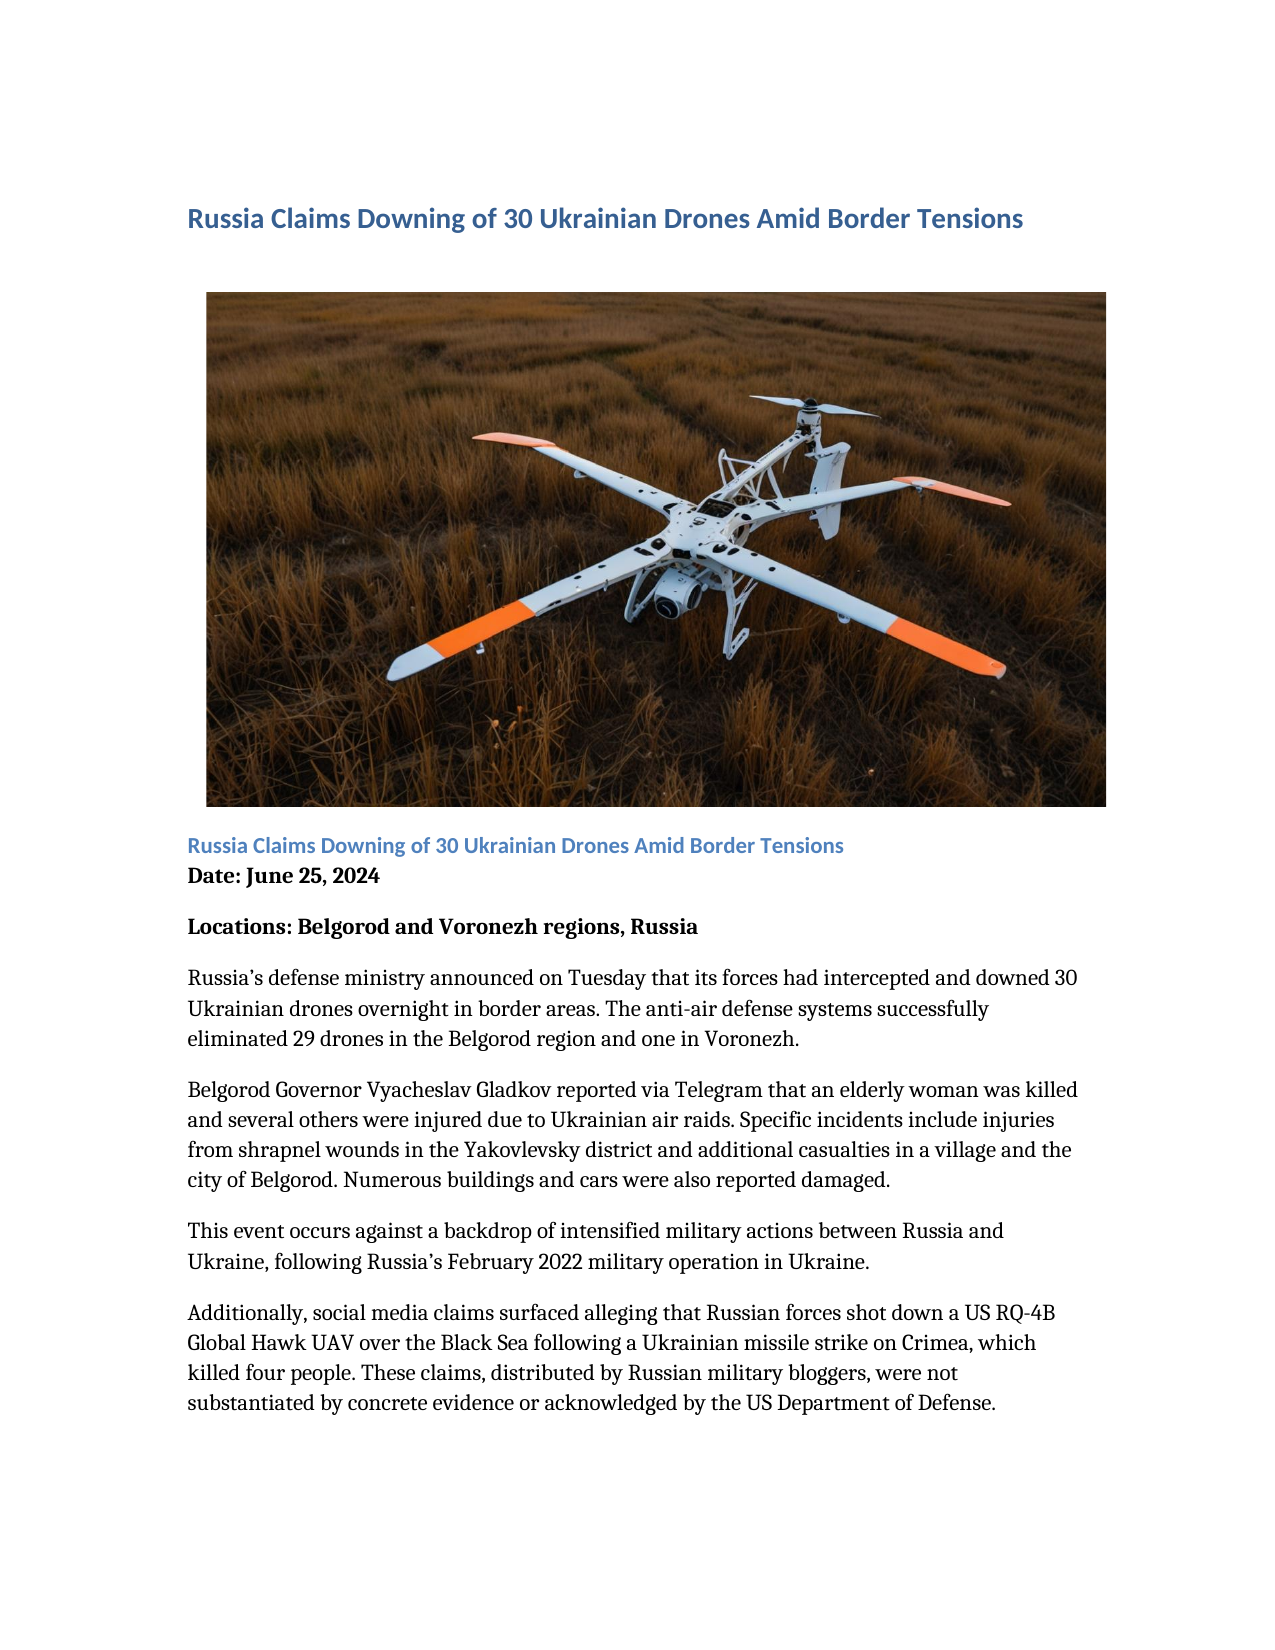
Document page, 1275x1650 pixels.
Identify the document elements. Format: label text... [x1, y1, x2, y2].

text Belgorod Governor Vyacheslav Gladkov reported via Telegram that an elderly woman was killed and several others were injured due to Ukrainian air raids. Specific incidents include injuries from shrapnel wounds in the Yakovlevsky district and additional casualties in a village and the city of Belgorod. Numerous buildings and cars were also reported damaged. [187, 1077, 1087, 1194]
text Additionally, social media claims surfaced alleging that Russian forces shot down a US RQ-4B Global Hawk UAV over the Black Sea following a Ukrainian missile strike on Crimea, which killed four people. These claims, distributed by Russian military bloggers, were not substantiated by concrete evidence or acknowledged by the US Department of Defense. [187, 1299, 1087, 1417]
text Locations: Belgorod and Voronezh regions, Russia [187, 914, 1087, 941]
subtitle Russia Claims Downing of 30 Ukrainian Drones Amid Border Tensions [187, 200, 1087, 236]
subtitle Russia Claims Downing of 30 Ukrainian Drones Amid Border Tensions [187, 831, 1087, 859]
text This event occurs against a backdrop of intensified military actions between Russia and Ukraine, following Russia’s February 2022 military operation in Ukraine. [187, 1218, 1087, 1275]
picture [206, 292, 1107, 807]
text Date: June 25, 2024 [187, 863, 1087, 889]
text Russia’s defense ministry announced on Tuesday that its forces had intercepted and downed 30 Ukrainian drones overnight in border areas. The anti-air defense systems successfully eliminated 29 drones in the Belgorod region and one in Voronezh. [187, 965, 1087, 1052]
